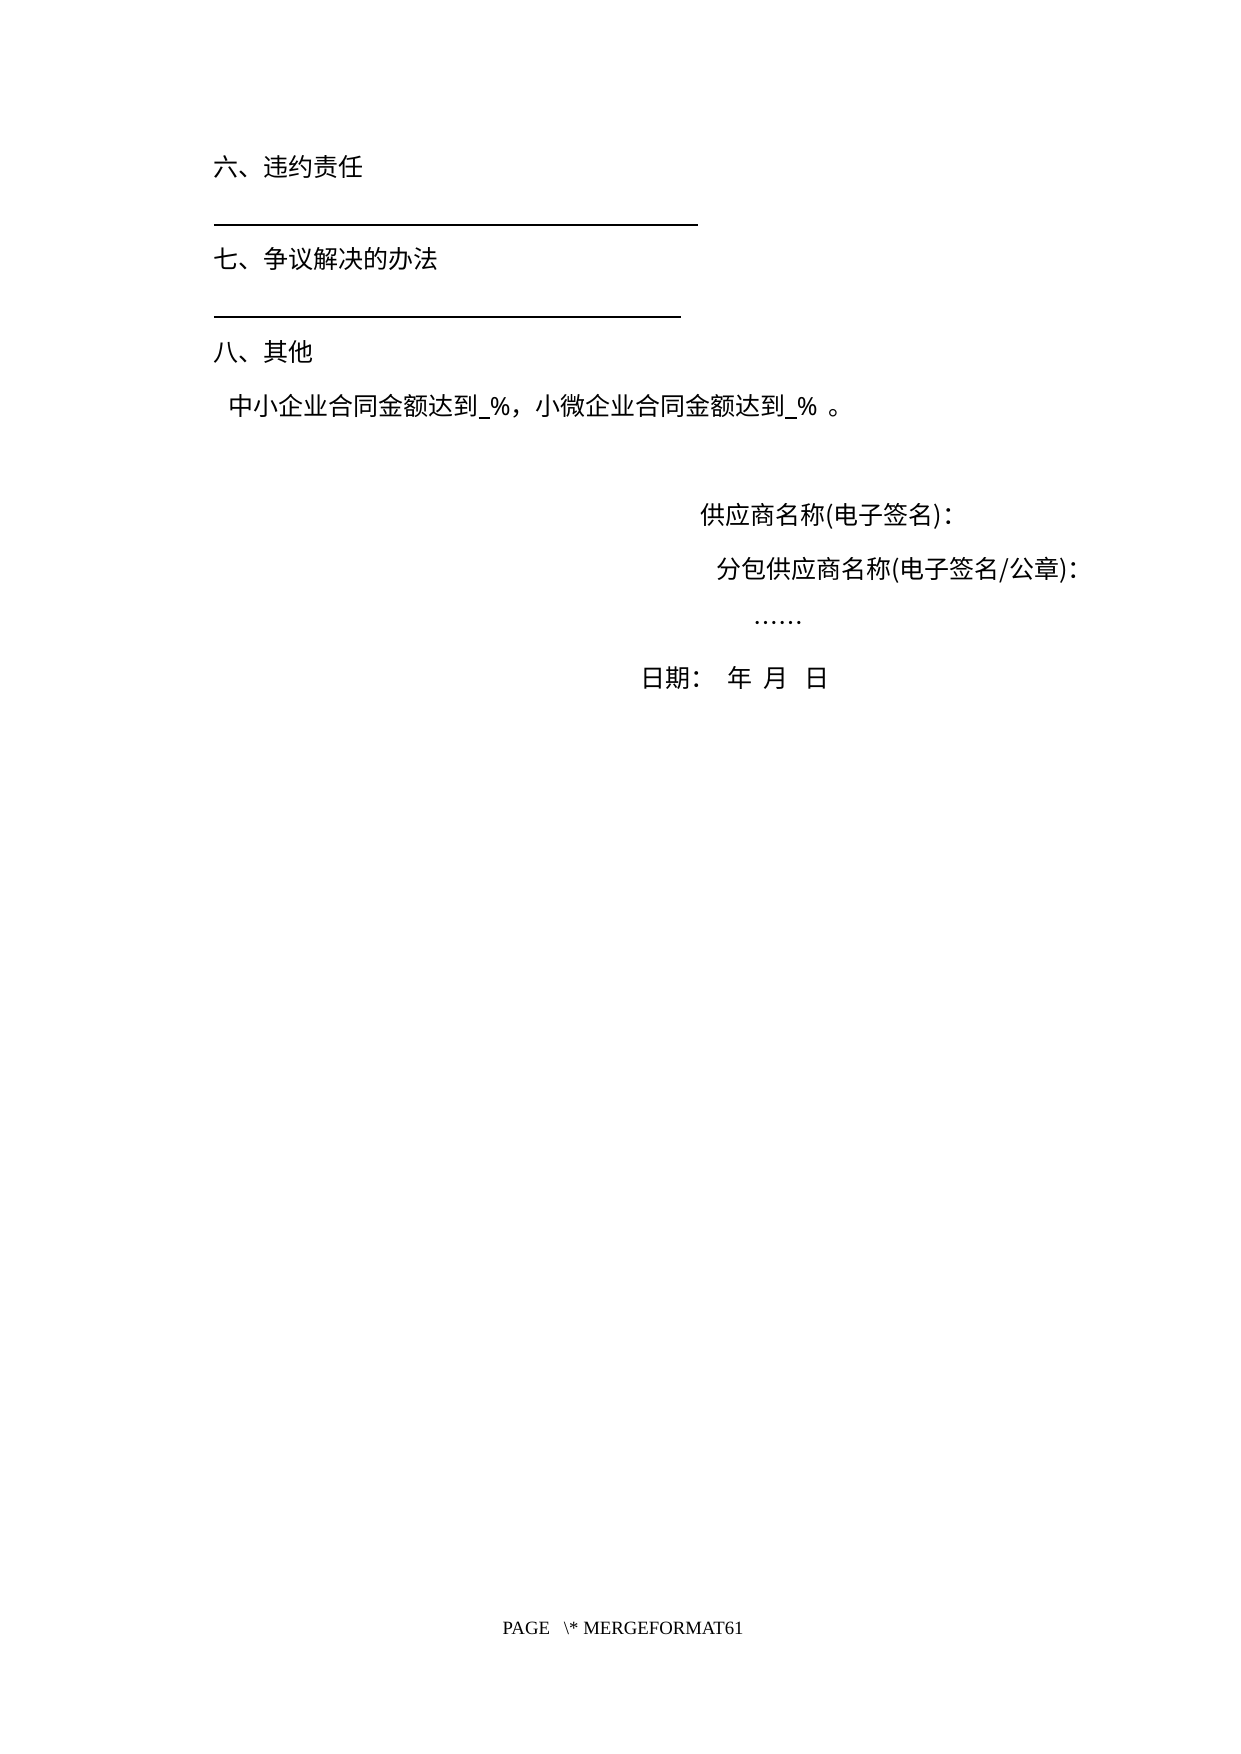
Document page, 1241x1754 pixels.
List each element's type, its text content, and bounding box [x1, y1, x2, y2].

text 八、其他 [153, 332, 1092, 368]
text 六、违约责任 [213, 148, 1092, 184]
text 七、争议解决的办法 [153, 240, 1092, 276]
text …… [153, 604, 1092, 640]
text 日期： 年 月 日 [153, 658, 1092, 694]
text 分包供应商名称(电子签名/公章)： [153, 549, 1092, 586]
text 供应商名称(电子签名)： [688, 495, 1042, 531]
text 中小企业合同金额达到 %，小微企业合同金额达到 % 。 [228, 386, 1092, 423]
